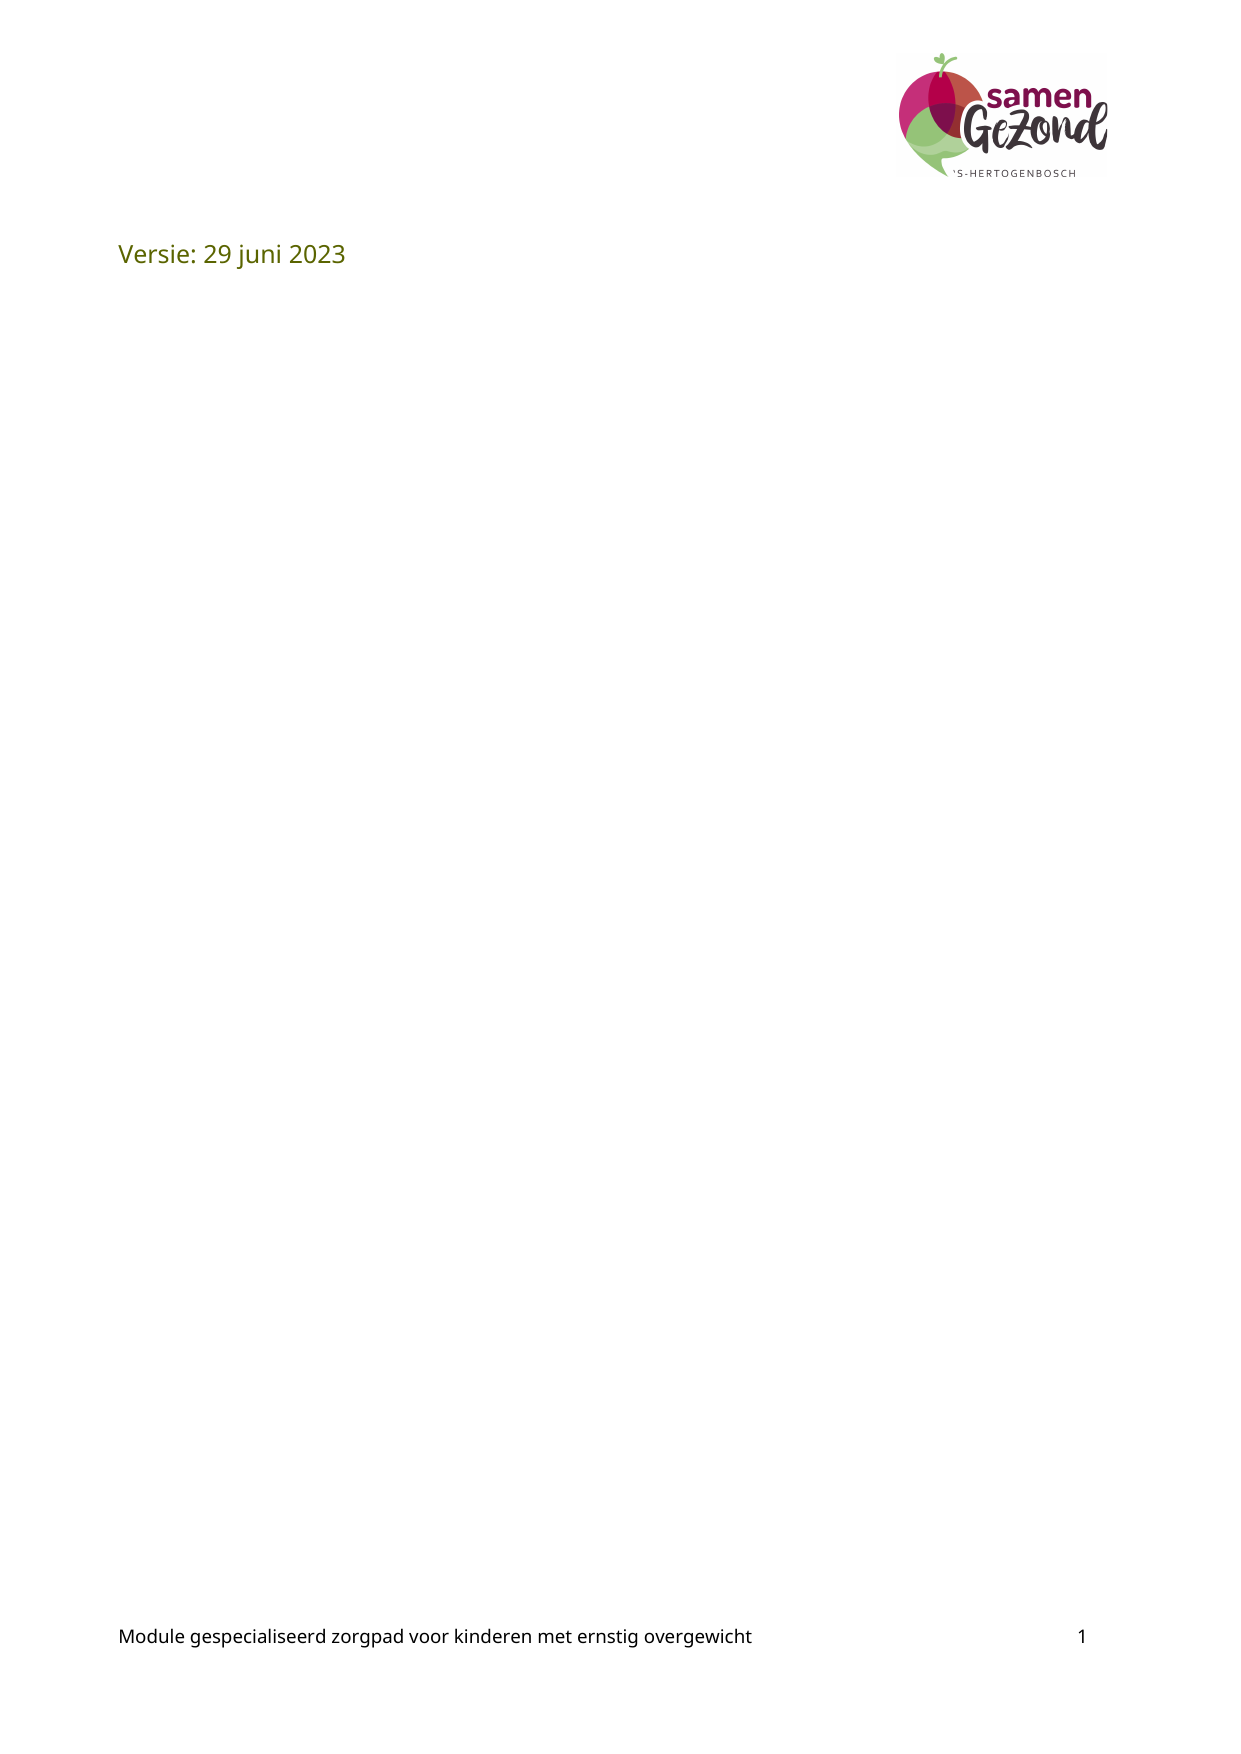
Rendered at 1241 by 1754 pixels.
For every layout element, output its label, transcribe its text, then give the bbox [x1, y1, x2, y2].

picture [896, 53, 1108, 177]
title Versie: 29 juni 2023 [118, 236, 1122, 270]
